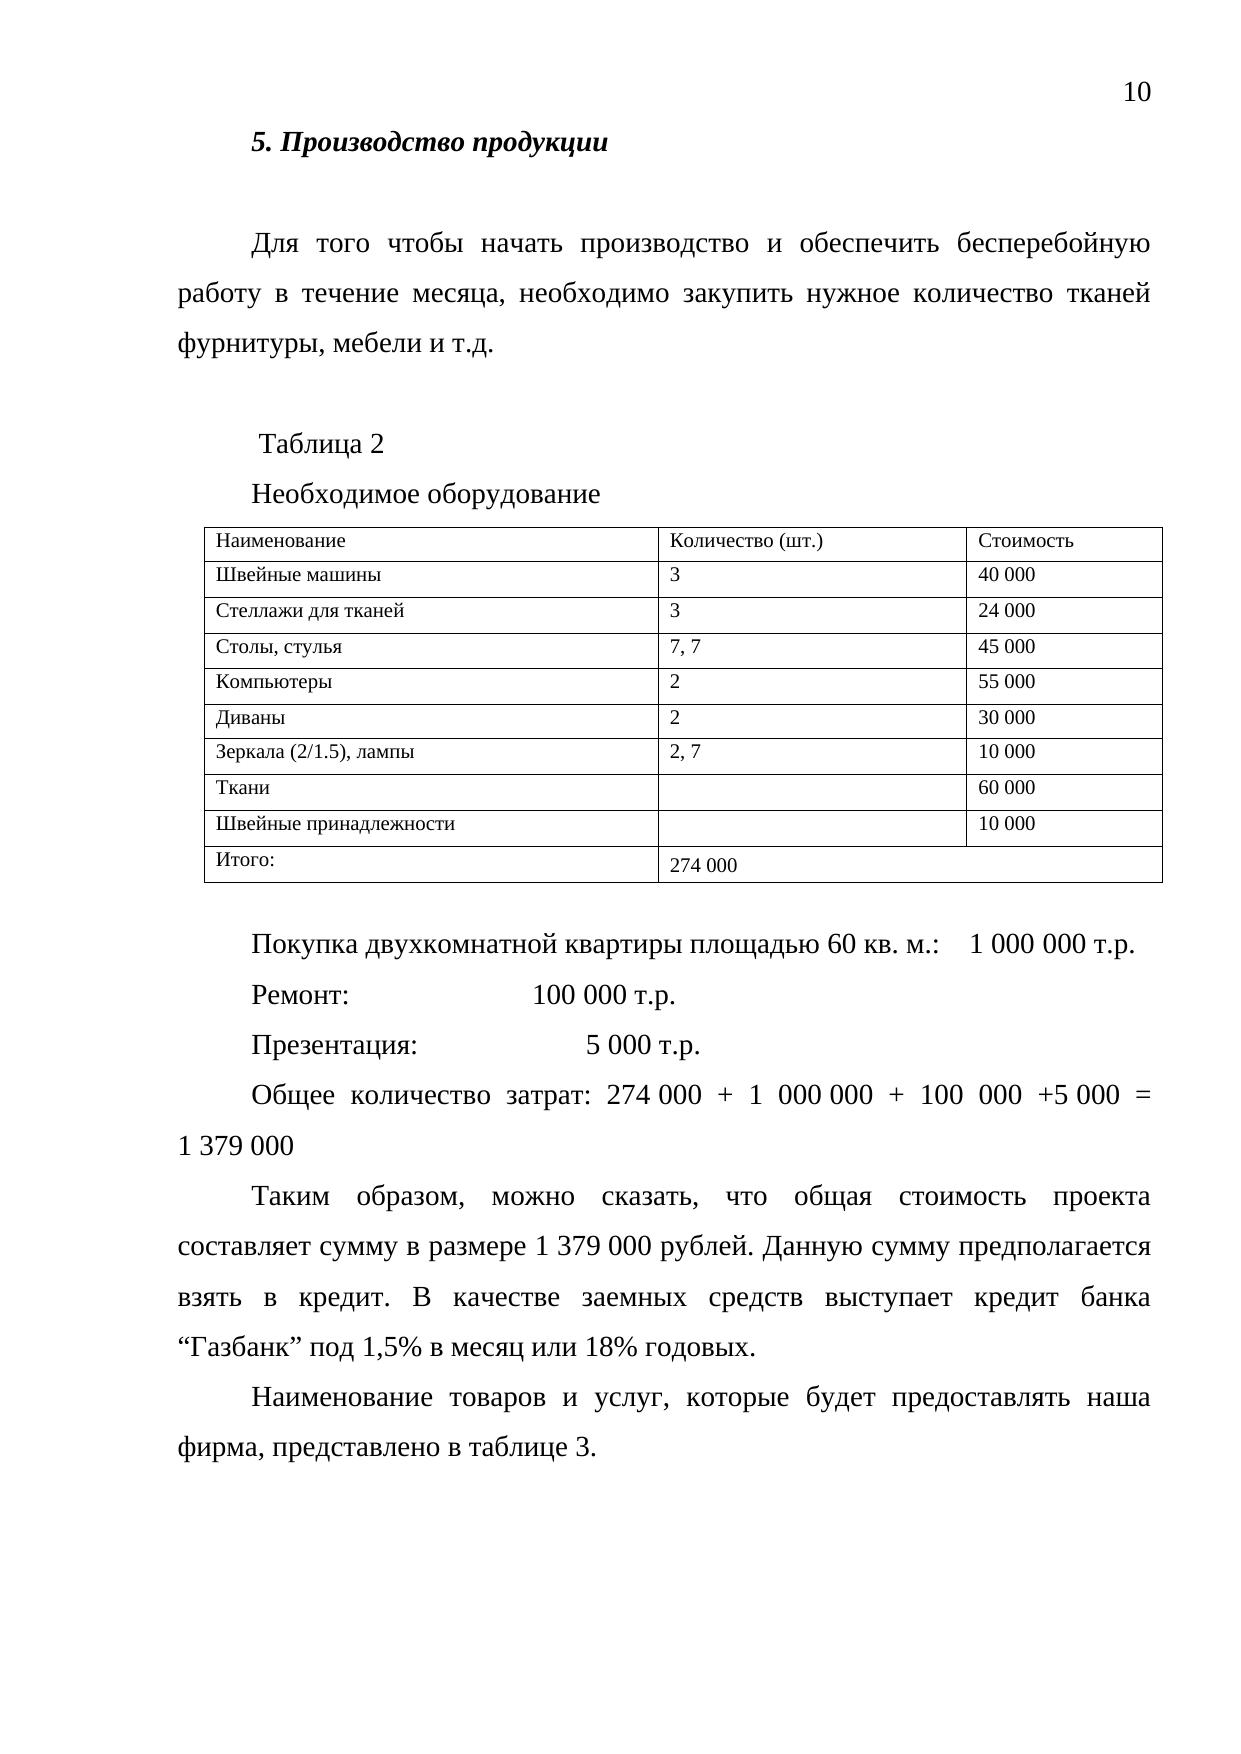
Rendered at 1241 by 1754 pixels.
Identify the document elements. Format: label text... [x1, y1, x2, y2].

table_cell Компьютеры [205, 669, 658, 704]
table_cell 30 000 [967, 705, 1162, 738]
table_cell 60 000 [967, 775, 1162, 810]
table_cell Столы, стулья [205, 634, 658, 668]
text Таким образом, можно сказать, что общая стоимость проекта составляет сумму в размере 1 379 000 рублей. Данную сумму предполагается взять в кредит. В качестве заемных средств выступает кредит банка “Газбанк” под 1,5% в месяц или 18% годовых. [177, 1178, 1152, 1362]
text Для того чтобы начать производство и обеспечить бесперебойную работу в течение месяца, необходимо закупить нужное количество тканей фурнитуры, мебели и т.д. [177, 225, 1152, 359]
table_cell 55 000 [967, 669, 1162, 704]
table_cell 2 [659, 669, 966, 704]
table_cell 10 000 [967, 811, 1162, 846]
table_cell Стеллажи для тканей [205, 598, 658, 633]
table_header Стоимость [967, 528, 1162, 561]
table_cell 2 [659, 705, 966, 738]
table_cell Диваны [205, 705, 658, 738]
text Общее количество затрат: 274 000 + 1 000 000 + 100 000 +5 000 = 1 379 000 [177, 1077, 1152, 1161]
text Ремонт: 100 000 т.р. [177, 977, 1152, 1010]
table_cell 45 000 [967, 634, 1162, 668]
table_cell 3 [659, 598, 966, 633]
text Таблица 2 [177, 426, 1152, 459]
text Презентация: 5 000 т.р. [177, 1027, 1152, 1061]
table_cell 40 000 [967, 562, 1162, 597]
table_cell Зеркала (2/1.5), лампы [205, 739, 658, 774]
table_cell Швейные машины [205, 562, 658, 597]
table_cell 24 000 [967, 598, 1162, 633]
text Покупка двухкомнатной квартиры площадью .: 1 000 000 т.р. [177, 926, 1152, 960]
table_cell 10 000 [967, 739, 1162, 774]
table_cell 3 [659, 562, 966, 597]
table_cell Швейные принадлежности [205, 811, 658, 846]
text 5. Производство продукции [177, 124, 1152, 158]
text Наименование товаров и услуг, которые будет предоставлять наша фирма, представлено в таблице 3. [177, 1379, 1152, 1463]
table_cell 2, 7 [659, 739, 966, 774]
table_cell Итого: [205, 847, 658, 882]
text Необходимое оборудование [177, 476, 1152, 510]
table_cell 7, 7 [659, 634, 966, 668]
table_cell Ткани [205, 775, 658, 810]
table_cell [659, 811, 966, 846]
table_header Наименование [205, 528, 658, 561]
table_cell [659, 775, 966, 810]
table_header Количество (шт.) [659, 528, 966, 561]
table_cell 274 000 [659, 847, 1162, 882]
